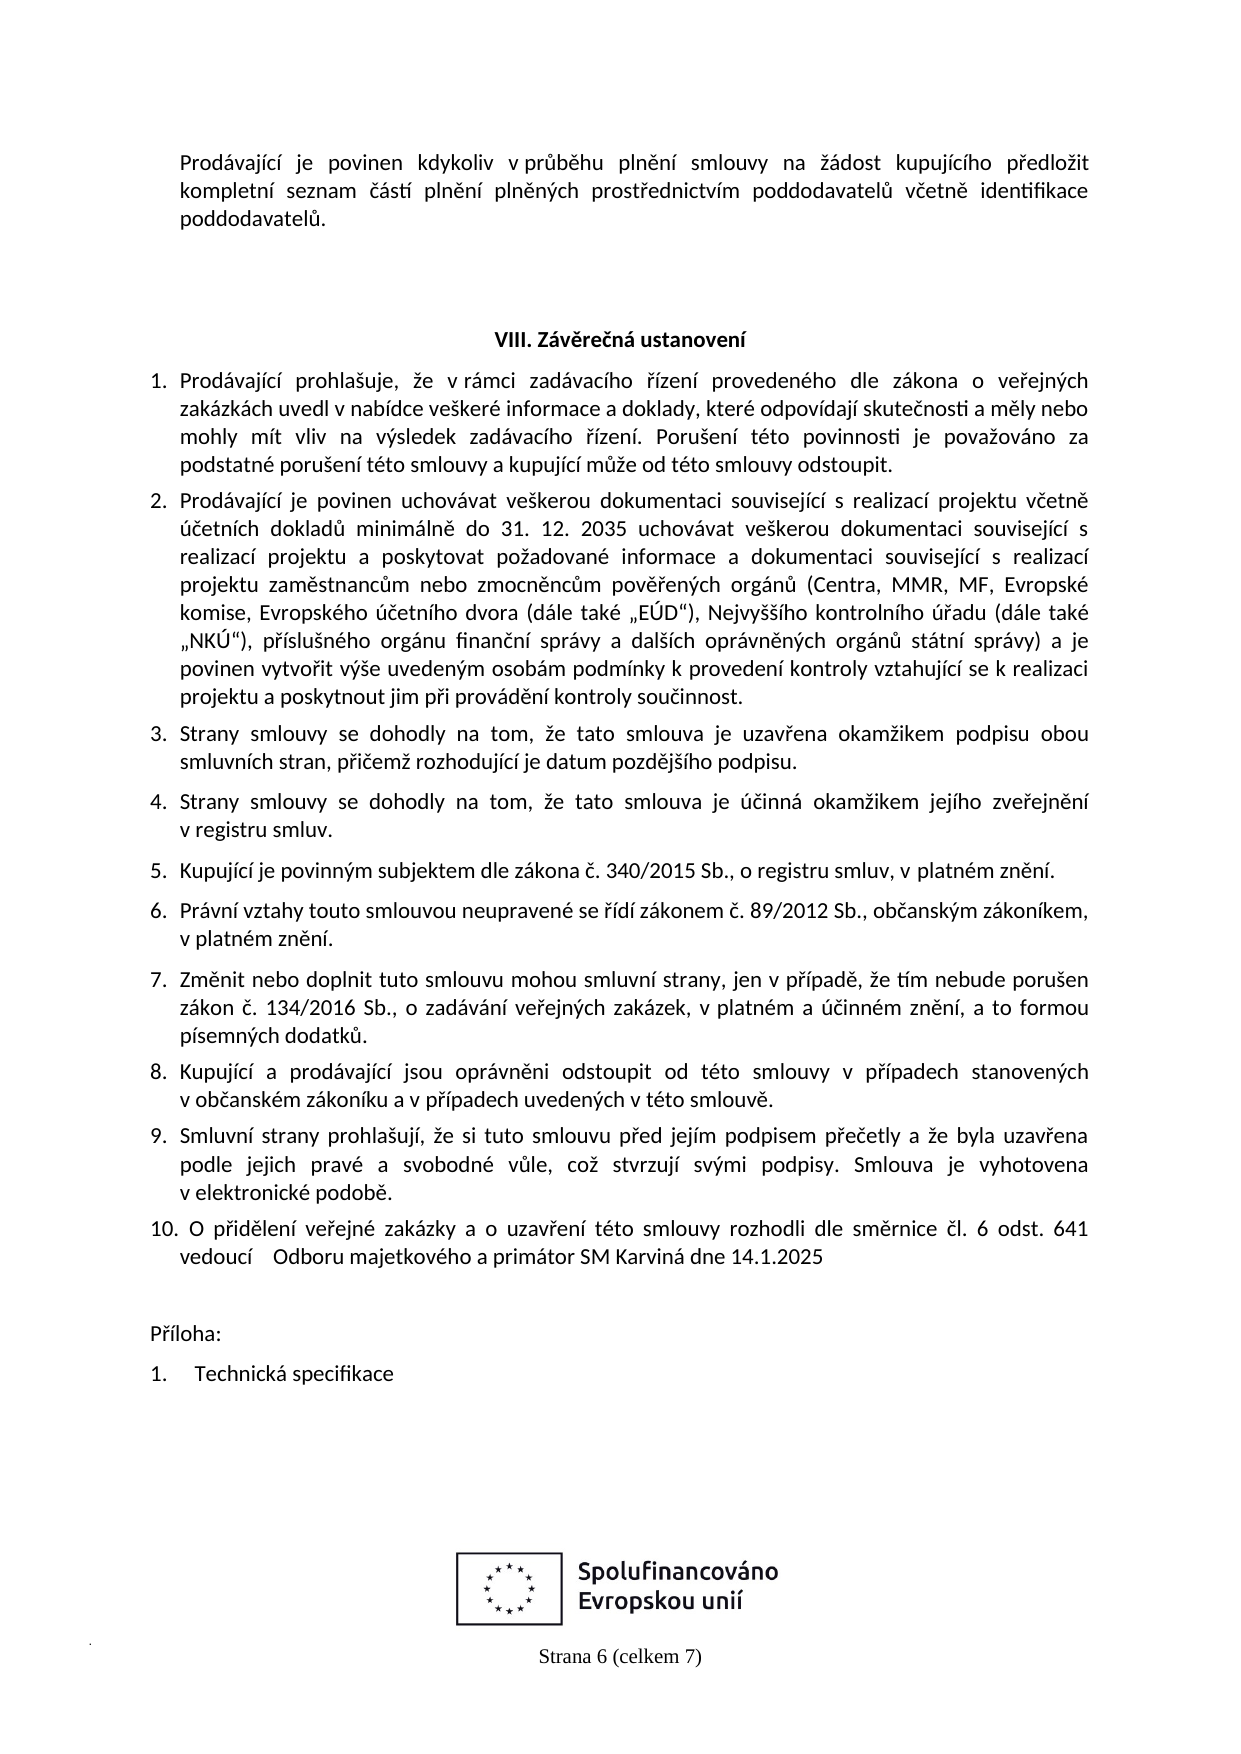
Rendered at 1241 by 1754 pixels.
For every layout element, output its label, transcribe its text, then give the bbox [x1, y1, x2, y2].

list Technická specifikace [150, 1359, 1090, 1387]
subtitle Prodávající prohlašuje, že v rámci zadávacího řízení provedeného dle zákona o veřejných zakázkách uvedl v nabídce veškeré informace a doklady, které odpovídají skutečnosti a měly nebo mohly mít vliv na výsledek zadávacího řízení. Porušení této povinnosti je považováno za podstatné porušení této smlouvy a kupující může od této smlouvy odstoupit. [150, 366, 1090, 478]
list Kupující je povinným subjektem dle zákona č. 340/2015 Sb., o registru smluv, v platném znění. [150, 856, 1090, 884]
text VIII. Závěrečná ustanovení [150, 325, 1090, 353]
text Příloha: [150, 1319, 1090, 1347]
subtitle Smluvní strany prohlašují, že si tuto smlouvu před jejím podpisem přečetly a že byla uzavřena podle jejich pravé a svobodné vůle, což stvrzují svými podpisy. Smlouva je vyhotovena v elektronické podobě. [150, 1122, 1090, 1206]
list Právní vztahy touto smlouvou neupravené se řídí zákonem č. 89/2012 Sb., občanským zákoníkem, v platném znění. [150, 896, 1090, 952]
text Prodávající je povinen kdykoliv v průběhu plnění smlouvy na žádost kupujícího předložit kompletní seznam částí plnění plněných prostřednictvím poddodavatelů včetně identifikace poddodavatelů. [179, 148, 1090, 232]
subtitle Kupující a prodávající jsou oprávněni odstoupit od této smlouvy v případech stanovených v občanském zákoníku a v případech uvedených v této smlouvě. [150, 1057, 1090, 1113]
list Strany smlouvy se dohodly na tom, že tato smlouva je uzavřena okamžikem podpisu obou smluvních stran, přičemž rozhodující je datum pozdějšího podpisu. [150, 719, 1090, 775]
list Strany smlouvy se dohodly na tom, že tato smlouva je účinná okamžikem jejího zveřejnění v registru smluv. [150, 787, 1090, 843]
subtitle O přidělení veřejné zakázky a o uzavření této smlouvy rozhodli dle směrnice čl. 6 odst. 641 vedoucí Odboru majetkového a primátor SM Karviná dne 14.1.2025 [150, 1214, 1090, 1270]
subtitle Prodávající je povinen uchovávat veškerou dokumentaci související s realizací projektu včetně účetních dokladů minimálně do 31. 12. 2035 uchovávat veškerou dokumentaci související s realizací projektu a poskytovat požadované informace a dokumentaci související s realizací projektu zaměstnancům nebo zmocněncům pověřených orgánů (Centra, MMR, MF, Evropské komise, Evropského účetního dvora (dále také „EÚD“), Nejvyššího kontrolního úřadu (dále také „NKÚ“), příslušného orgánu finanční správy a dalších oprávněných orgánů státní správy) a je povinen vytvořit výše uvedeným osobám podmínky k provedení kontroly vztahující se k realizaci projektu a poskytnout jim při provádění kontroly součinnost. [150, 486, 1090, 710]
subtitle Změnit nebo doplnit tuto smlouvu mohou smluvní strany, jen v případě, že tím nebude porušen zákon č. 134/2016 Sb., o zadávání veřejných zakázek, v platném a účinném znění, a to formou písemných dodatků. [150, 965, 1090, 1049]
